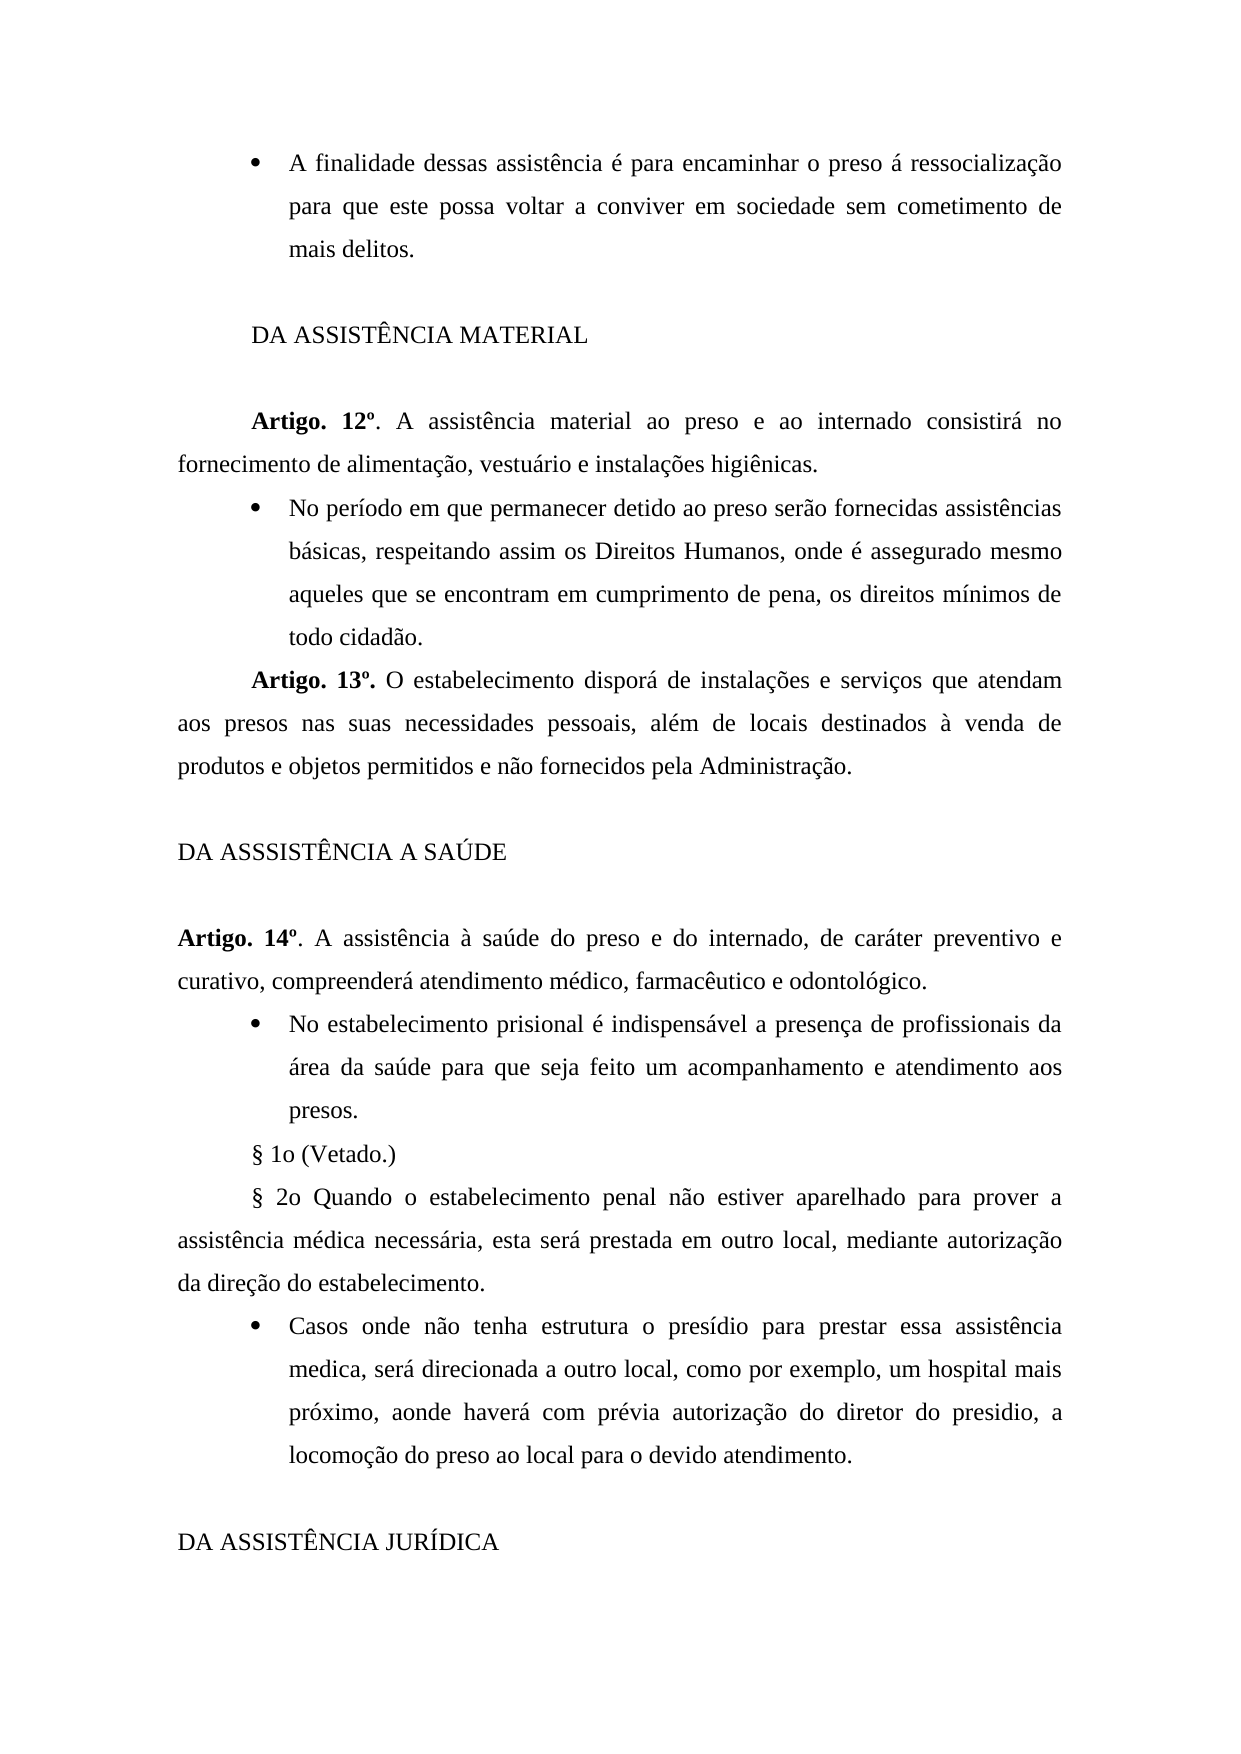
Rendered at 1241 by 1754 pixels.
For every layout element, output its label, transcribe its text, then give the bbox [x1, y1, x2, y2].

text § 1o (Vetado.) [177, 1139, 1063, 1167]
list Casos onde não tenha estrutura o presídio para prestar essa assistência medica, será direcionada a outro local, como por exemplo, um hospital mais próximo, aonde haverá com prévia autorização do diretor do presidio, a locomoção do preso ao local para o devido atendimento. [251, 1311, 1063, 1469]
list No período em que permanecer detido ao preso serão fornecidas assistências básicas, respeitando assim os Direitos Humanos, onde é assegurado mesmo aqueles que se encontram em cumprimento de pena, os direitos mínimos de todo cidadão. [251, 493, 1063, 651]
text Artigo. 13º. O estabelecimento disporá de instalações e serviços que atendam aos presos nas suas necessidades pessoais, além de locais destinados à venda de produtos e objetos permitidos e não fornecidos pela Administração. [177, 665, 1063, 780]
list No estabelecimento prisional é indispensável a presença de profissionais da área da saúde para que seja feito um acompanhamento e atendimento aos presos. [251, 1009, 1063, 1124]
text DA ASSSISTÊNCIA A SAÚDE [177, 837, 1063, 866]
text Artigo. 14º. A assistência à saúde do preso e do internado, de caráter preventivo e curativo, compreenderá atendimento médico, farmacêutico e odontológico. [177, 923, 1063, 995]
text Artigo. 12º. A assistência material ao preso e ao internado consistirá no fornecimento de alimentação, vestuário e instalações higiênicas. [177, 406, 1063, 478]
text DA ASSISTÊNCIA MATERIAL [177, 320, 1063, 349]
text § 2o Quando o estabelecimento penal não estiver aparelhado para prover a assistência médica necessária, esta será prestada em outro local, mediante autorização da direção do estabelecimento. [177, 1182, 1063, 1297]
text DA ASSISTÊNCIA JURÍDICA [177, 1527, 1063, 1556]
list A finalidade dessas assistência é para encaminhar o preso á ressocialização para que este possa voltar a conviver em sociedade sem cometimento de mais delitos. [251, 148, 1063, 263]
